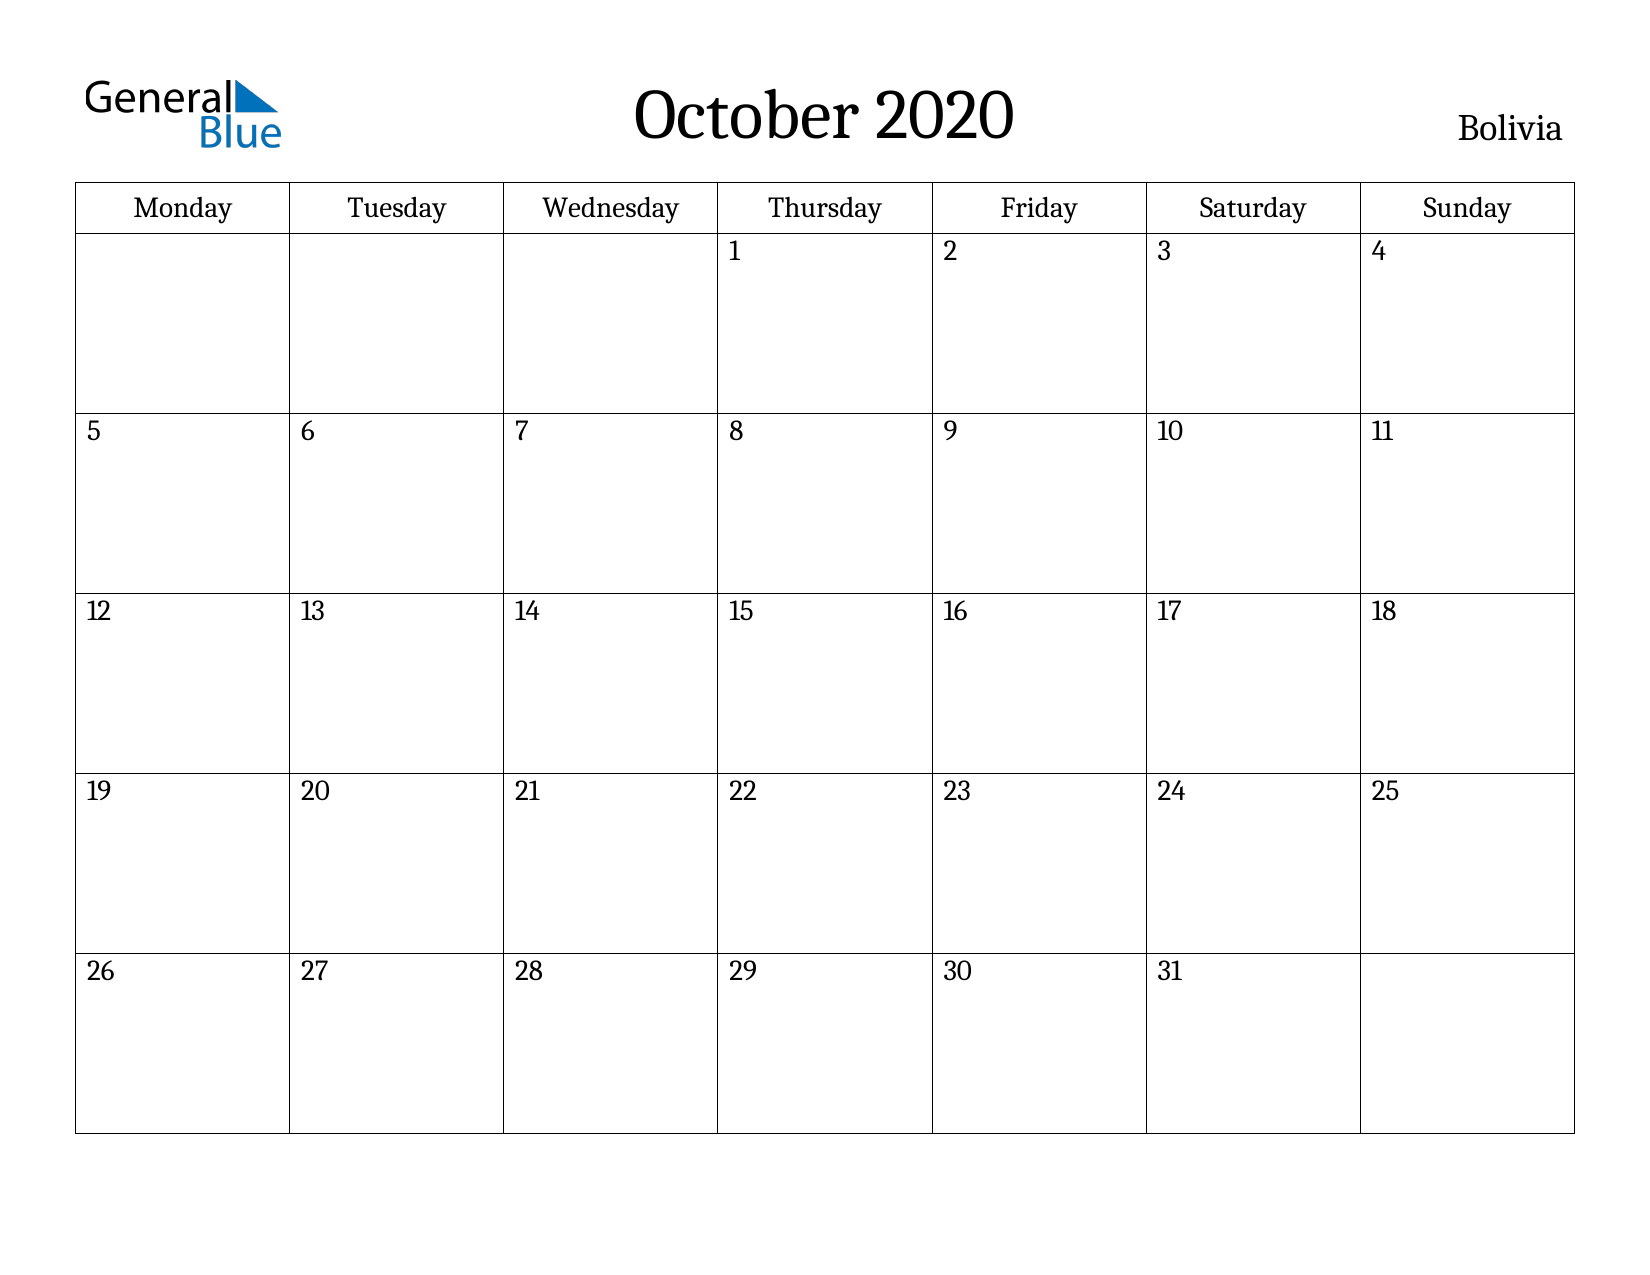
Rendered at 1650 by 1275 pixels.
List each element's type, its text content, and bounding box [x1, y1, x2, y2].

table_cell 13 [290, 594, 503, 627]
table_cell 8 [718, 414, 932, 447]
table_cell 29 [718, 954, 932, 987]
table_cell 27 [290, 954, 503, 987]
table_cell 5 [76, 414, 289, 447]
table_cell [76, 988, 289, 1133]
table_cell 22 [718, 774, 932, 807]
table_cell [1147, 627, 1360, 773]
table_cell 4 [1361, 234, 1574, 267]
table_cell 2 [933, 234, 1146, 267]
table_cell 28 [504, 954, 717, 987]
table_cell [76, 234, 289, 267]
table_header October 2020 [504, 75, 1146, 182]
table_cell [290, 267, 503, 413]
table_cell [718, 988, 932, 1133]
table_cell [718, 267, 932, 413]
table_cell [504, 234, 717, 267]
table_cell 18 [1361, 594, 1574, 627]
table_cell [1361, 627, 1574, 773]
table_cell 9 [933, 414, 1146, 447]
table_cell [504, 267, 717, 413]
table_cell [718, 448, 932, 593]
table_header Bolivia [1146, 75, 1574, 182]
table_cell 25 [1361, 774, 1574, 807]
table_cell 6 [290, 414, 503, 447]
table_cell [933, 988, 1146, 1133]
table_cell [290, 808, 503, 953]
table_cell [933, 627, 1146, 773]
table_cell Thursday [718, 183, 932, 233]
table_cell 21 [504, 774, 717, 807]
table_cell [1147, 808, 1360, 953]
table_cell 12 [76, 594, 289, 627]
table_cell [1361, 954, 1574, 987]
table_cell [504, 988, 717, 1133]
table_cell 14 [504, 594, 717, 627]
table_cell [1361, 267, 1574, 413]
table_cell Friday [933, 183, 1146, 233]
table_cell [1361, 808, 1574, 953]
table_cell 16 [933, 594, 1146, 627]
table_cell [718, 808, 932, 953]
table_cell [718, 627, 932, 773]
table_cell [1361, 448, 1574, 593]
table_cell [290, 988, 503, 1133]
table_cell 11 [1361, 414, 1574, 447]
table_cell [1361, 988, 1574, 1133]
table_cell 20 [290, 774, 503, 807]
table_cell Wednesday [504, 183, 717, 233]
picture [86, 80, 281, 148]
table_cell [76, 627, 289, 773]
table_cell [504, 808, 717, 953]
table_cell [76, 267, 289, 413]
table_header [76, 75, 503, 182]
table_cell 7 [504, 414, 717, 447]
table_cell 19 [76, 774, 289, 807]
table_cell [76, 808, 289, 953]
table_cell [290, 448, 503, 593]
table_cell [504, 448, 717, 593]
table_cell Saturday [1147, 183, 1360, 233]
table_cell [933, 267, 1146, 413]
table_cell 10 [1147, 414, 1360, 447]
table_cell [76, 448, 289, 593]
table_cell 26 [76, 954, 289, 987]
table_cell 1 [718, 234, 932, 267]
table_cell 31 [1147, 954, 1360, 987]
table_cell [1147, 267, 1360, 413]
table_cell Tuesday [290, 183, 503, 233]
table_cell 17 [1147, 594, 1360, 627]
table_cell 3 [1147, 234, 1360, 267]
table_cell Monday [76, 183, 289, 233]
table_cell 23 [933, 774, 1146, 807]
table_cell 30 [933, 954, 1146, 987]
table_cell [1147, 988, 1360, 1133]
table_cell [290, 627, 503, 773]
table_cell 24 [1147, 774, 1360, 807]
table_cell Sunday [1361, 183, 1574, 233]
table_cell [933, 448, 1146, 593]
table_cell [933, 808, 1146, 953]
table_cell [504, 627, 717, 773]
table_cell 15 [718, 594, 932, 627]
table_cell [290, 234, 503, 267]
table_cell [1147, 448, 1360, 593]
